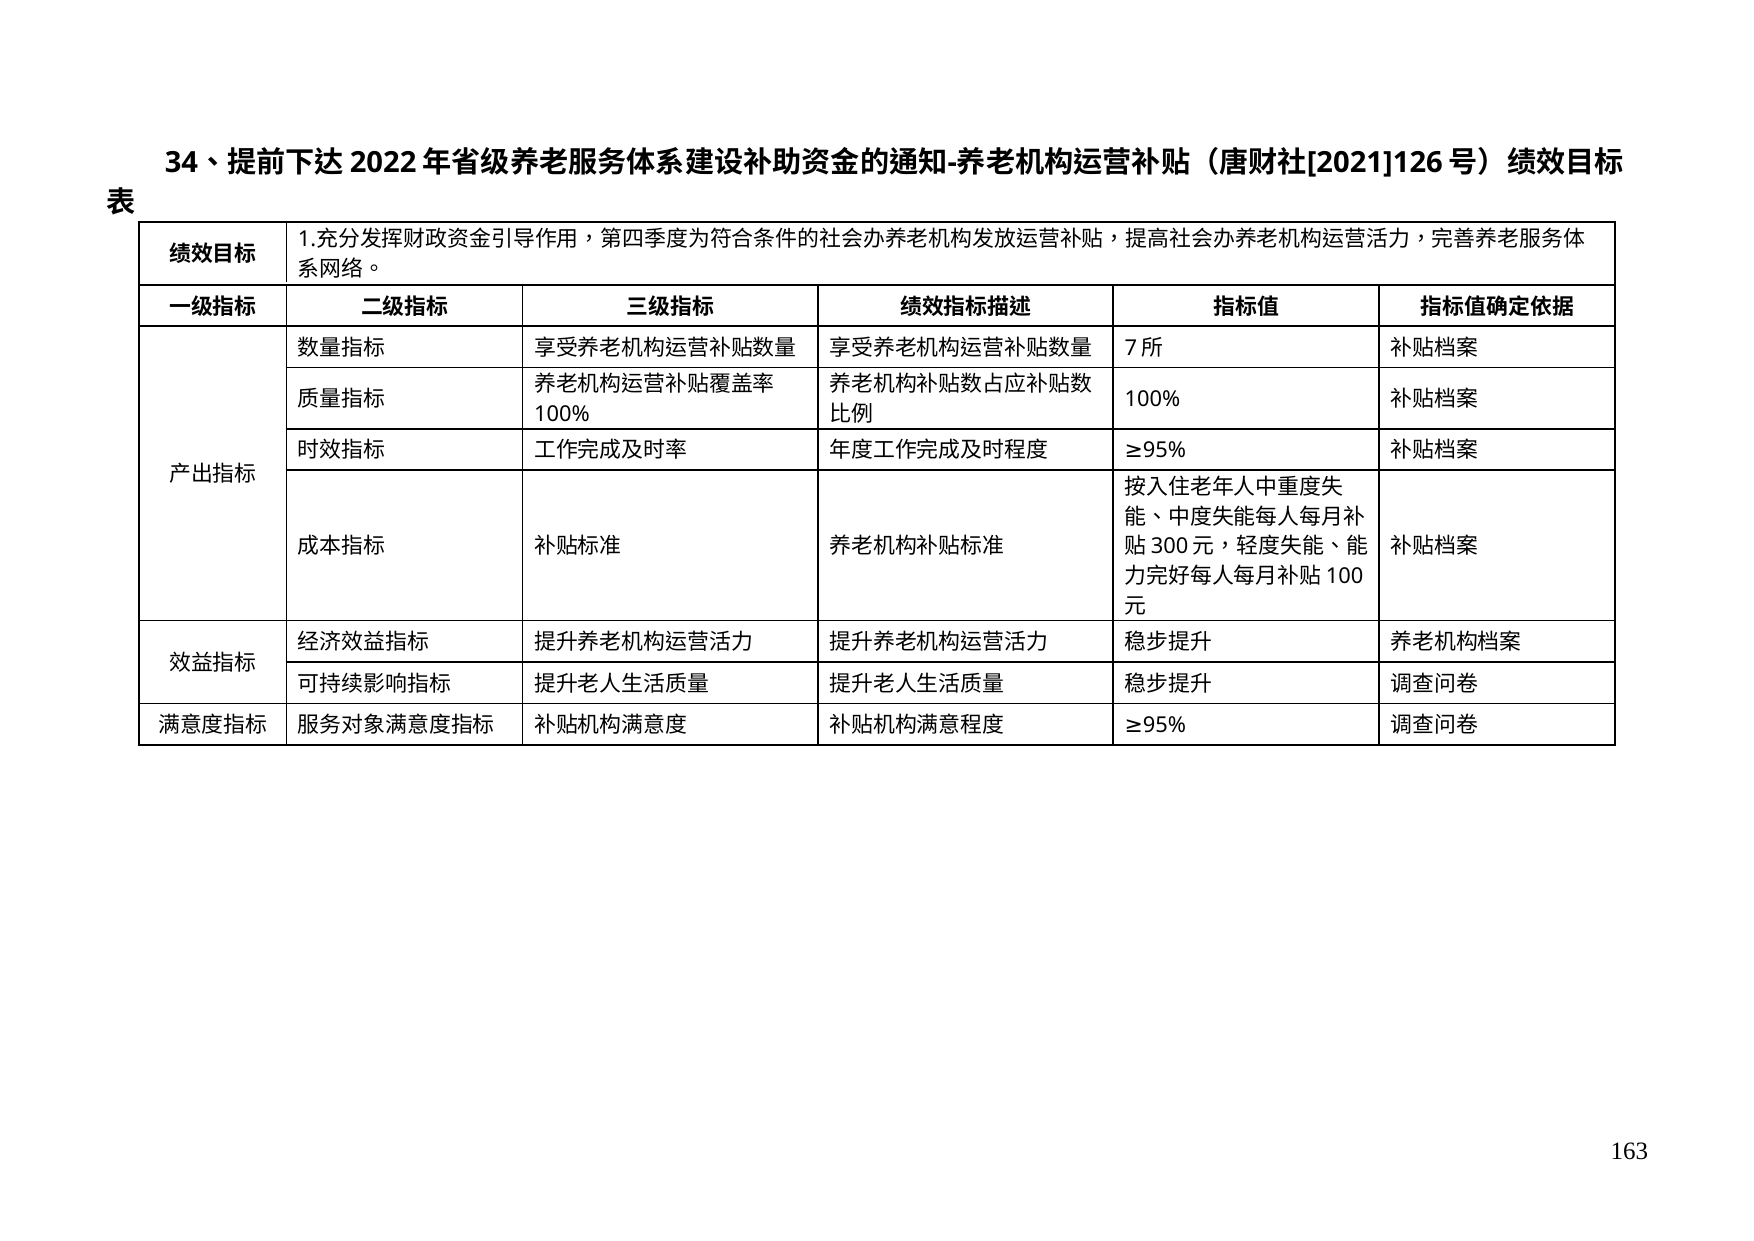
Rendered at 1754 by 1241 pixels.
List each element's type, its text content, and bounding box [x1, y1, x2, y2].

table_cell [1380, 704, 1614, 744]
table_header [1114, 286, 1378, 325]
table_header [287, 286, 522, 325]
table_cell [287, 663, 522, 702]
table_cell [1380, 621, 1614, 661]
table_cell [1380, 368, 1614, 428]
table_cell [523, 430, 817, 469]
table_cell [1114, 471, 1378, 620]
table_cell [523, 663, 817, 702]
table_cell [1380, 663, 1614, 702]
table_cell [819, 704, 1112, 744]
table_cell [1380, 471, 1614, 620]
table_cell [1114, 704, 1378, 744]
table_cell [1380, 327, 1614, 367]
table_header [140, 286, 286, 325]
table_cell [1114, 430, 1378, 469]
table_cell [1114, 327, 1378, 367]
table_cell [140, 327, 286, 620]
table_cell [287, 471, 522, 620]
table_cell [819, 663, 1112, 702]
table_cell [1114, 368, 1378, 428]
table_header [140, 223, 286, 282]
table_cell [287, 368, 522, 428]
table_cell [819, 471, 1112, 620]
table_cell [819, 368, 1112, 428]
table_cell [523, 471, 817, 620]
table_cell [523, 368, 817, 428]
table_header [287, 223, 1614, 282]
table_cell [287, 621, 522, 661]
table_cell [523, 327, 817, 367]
text 34、提前下达2022年省级养老服务体系建设补助资金的通知-养老机构运营补贴（唐财社[2021]126号）绩效目标表 [106, 142, 1648, 221]
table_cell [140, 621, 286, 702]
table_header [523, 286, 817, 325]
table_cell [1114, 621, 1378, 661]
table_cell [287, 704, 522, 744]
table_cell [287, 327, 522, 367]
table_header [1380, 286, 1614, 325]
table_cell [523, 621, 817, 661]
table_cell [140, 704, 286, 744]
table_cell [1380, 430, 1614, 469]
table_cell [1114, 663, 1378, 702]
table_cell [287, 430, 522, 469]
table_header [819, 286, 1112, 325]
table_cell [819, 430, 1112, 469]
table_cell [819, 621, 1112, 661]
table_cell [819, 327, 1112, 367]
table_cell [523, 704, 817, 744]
